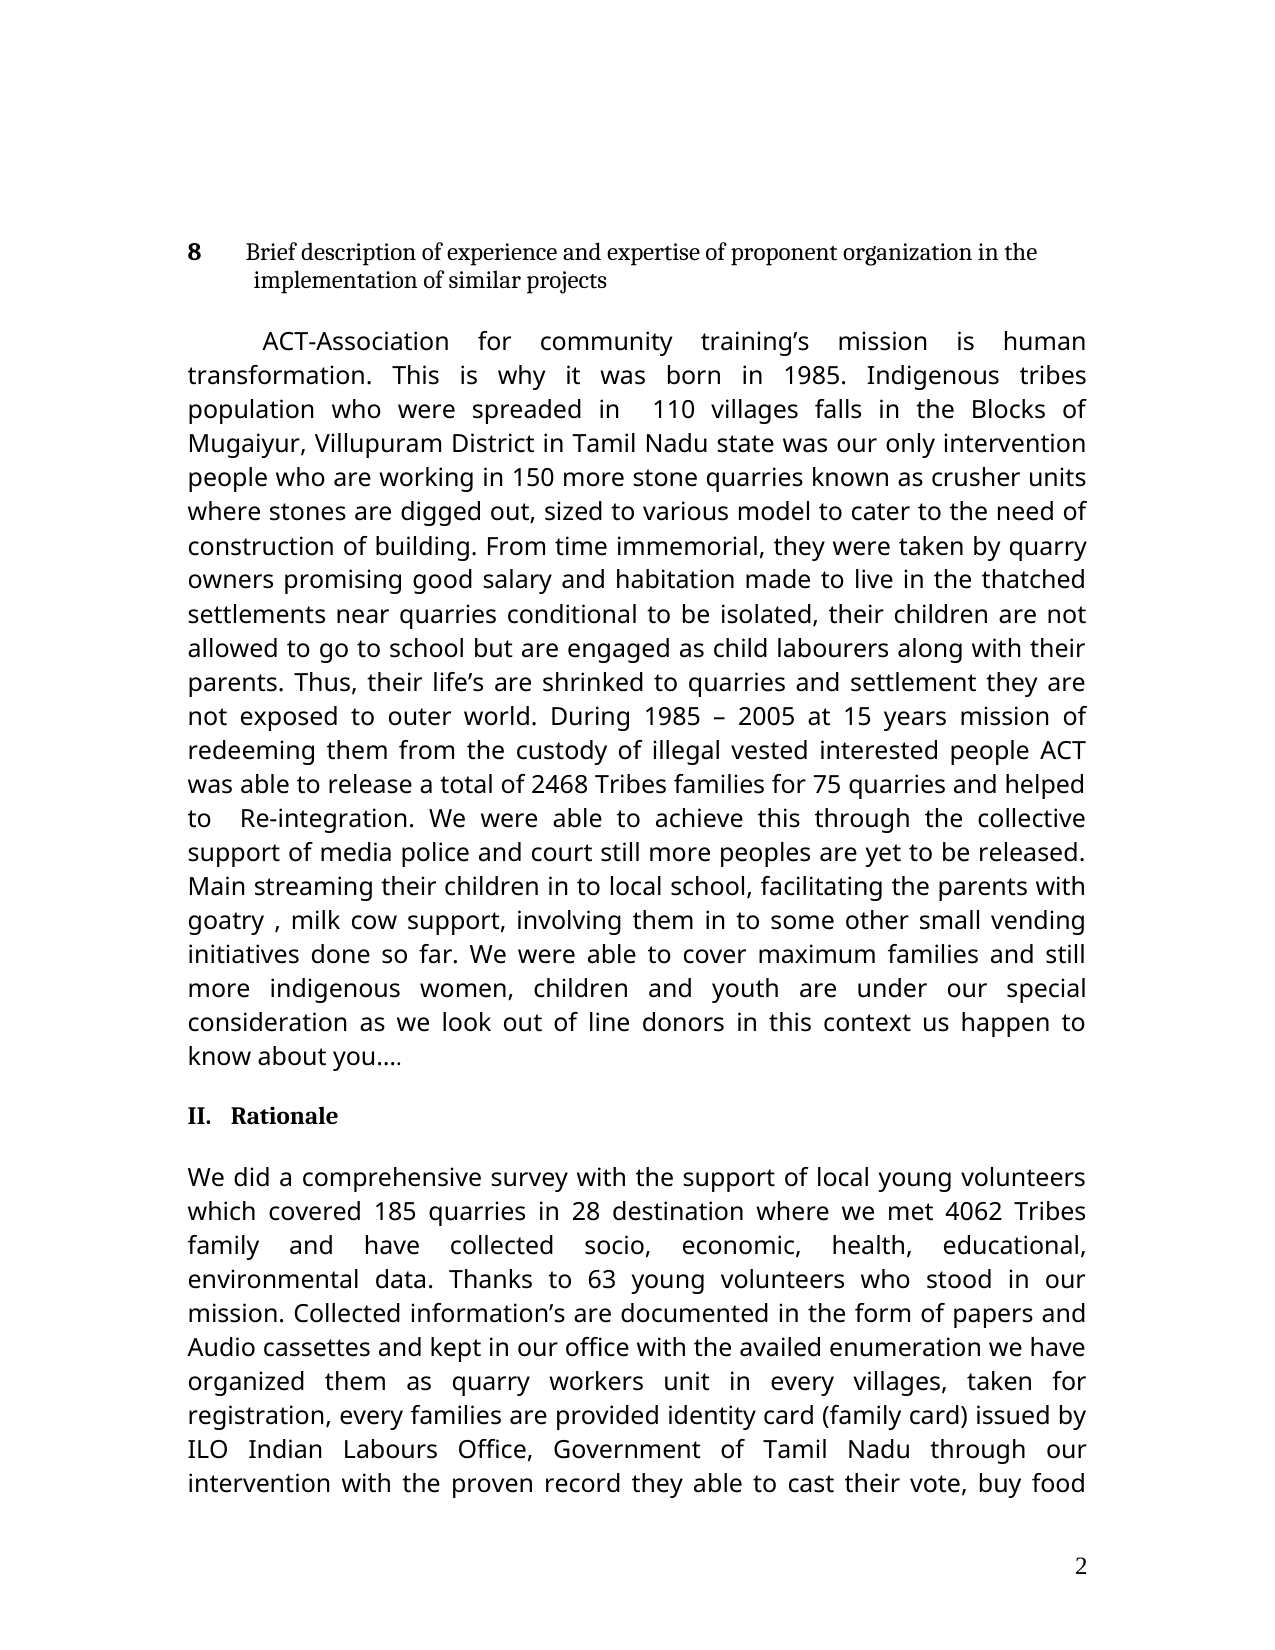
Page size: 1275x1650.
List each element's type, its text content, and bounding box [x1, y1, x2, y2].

text II. Rationale [187, 1102, 1087, 1131]
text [187, 1159, 1087, 1500]
text ACT-Association for community training’s mission is human transformation. This is why it was born in 1985. Indigenous tribes population who were spreaded in 110 villages falls in the Blocks of Mugaiyur, Villupuram District in Tamil Nadu state was our only intervention people who are working in 150 more stone quarries known as crusher units where stones are digged out, sized to various model to cater to the need of construction of building. From time immemorial, they were taken by quarry owners promising good salary and habitation made to live in the thatched settlements near quarries conditional to be isolated, their children are not allowed to go to school but are engaged as child labourers along with their parents. Thus, their life’s are shrinked to quarries and settlement they are not exposed to outer world. During 1985 – 2005 at 15 years mission of redeeming them from the custody of illegal vested interested people ACT was able to release a total of 2468 Tribes families for 75 quarries and helped to Re-integration. We were able to achieve this through the collective support of media police and court still more peoples are yet to be released. Main streaming their children in to local school, facilitating the parents with goatry , milk cow support, involving them in to some other small vending initiatives done so far. We were able to cover maximum families and still more indigenous women, children and youth are under our special consideration as we look out of line donors in this context us happen to know about you…. [187, 324, 1087, 1073]
text 8 Brief description of experience and expertise of proponent organization in the [187, 237, 1087, 266]
text implementation of similar projects [187, 266, 1087, 295]
